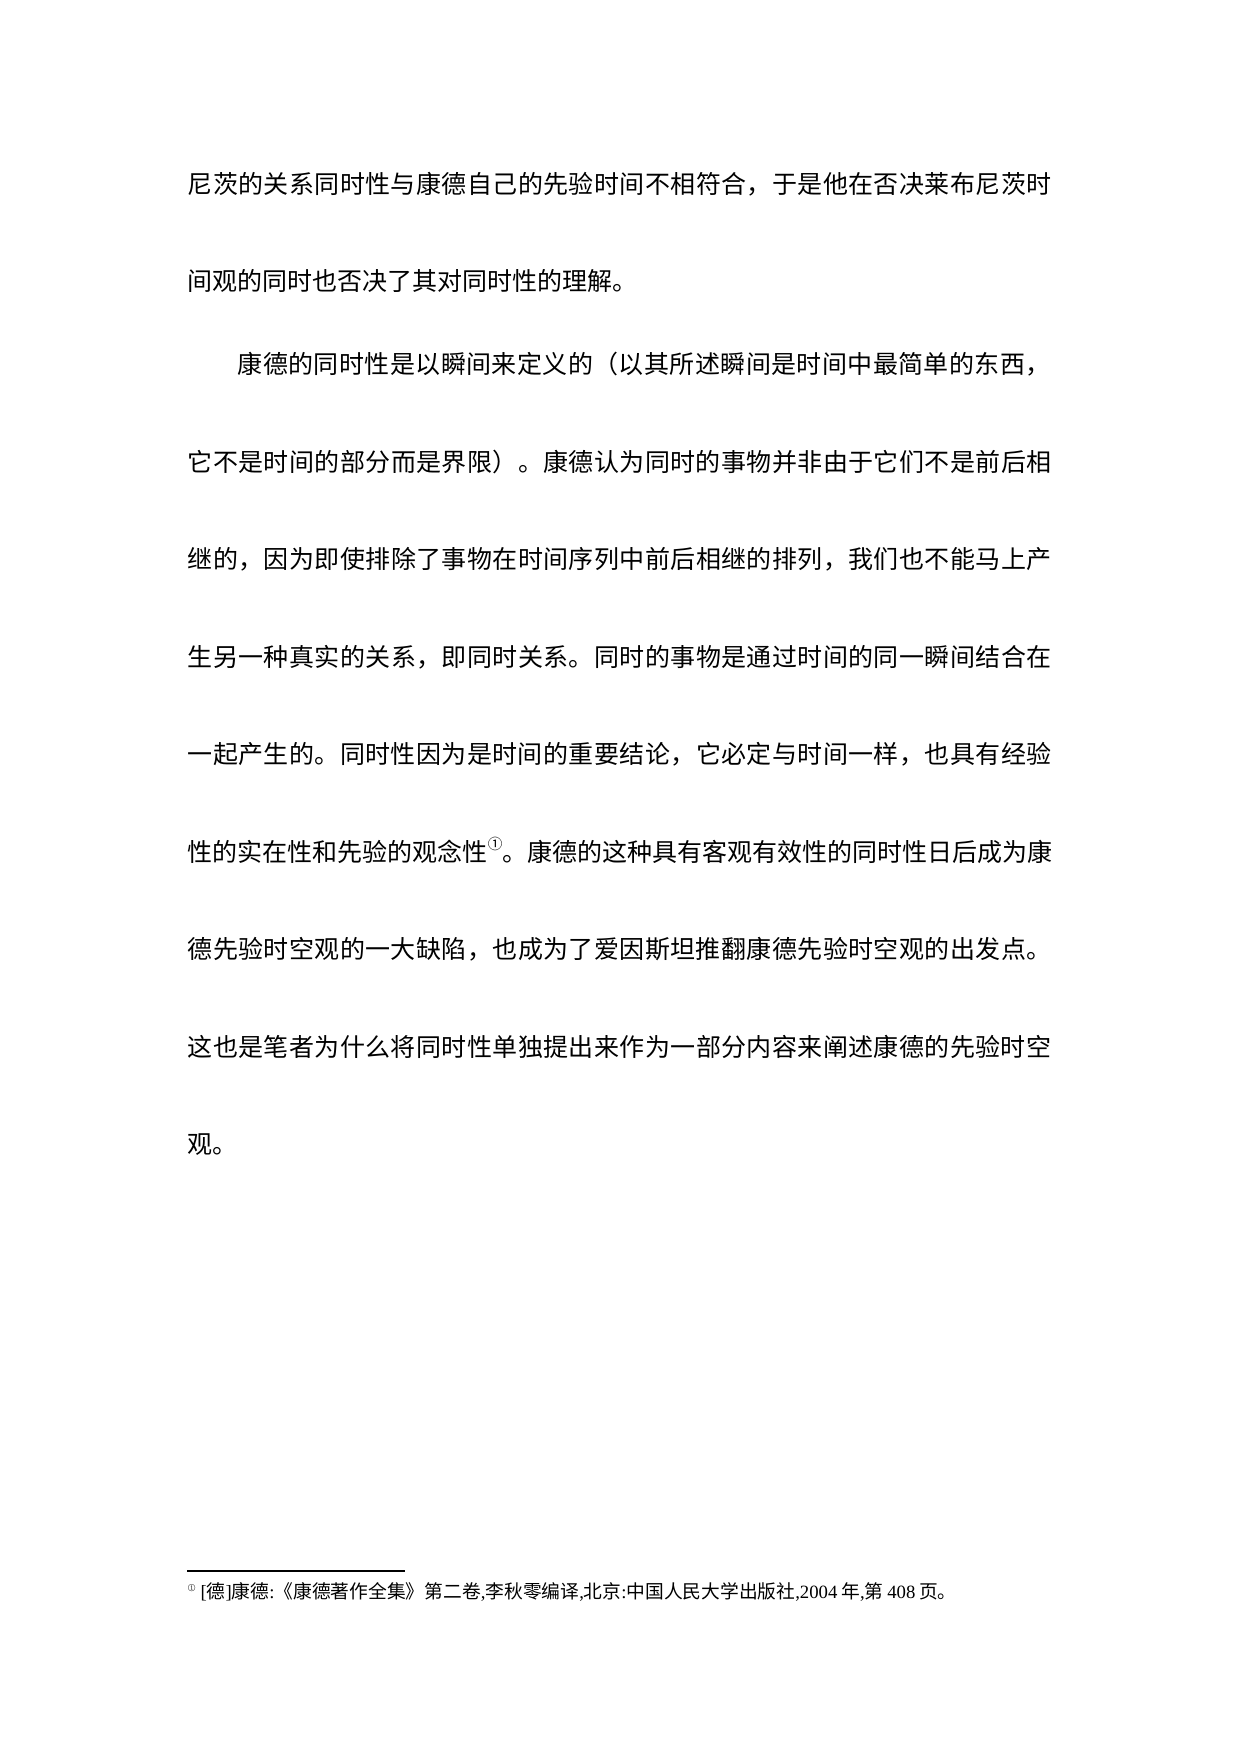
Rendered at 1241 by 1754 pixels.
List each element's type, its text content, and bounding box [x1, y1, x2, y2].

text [187, 150, 1053, 312]
text 康德的同时性是以瞬间来定义的（以其所述瞬间是时间中最简单的东西，它不是时间的部分而是界限）。康德认为同时的事物并非由于它们不是前后相继的，因为即使排除了事物在时间序列中前后相继的排列，我们也不能马上产生另一种真实的关系，即同时关系。同时的事物是通过时间的同一瞬间结合在一起产生的。同时性因为是时间的重要结论，它必定与时间一样，也具有经验性的实在性和先验的观念性。康德的这种具有客观有效性的同时性日后成为康德先验时空观的一大缺陷，也成为了爱因斯坦推翻康德先验时空观的出发点。这也是笔者为什么将同时性单独提出来作为一部分内容来阐述康德的先验时空观。 [187, 331, 1053, 1176]
